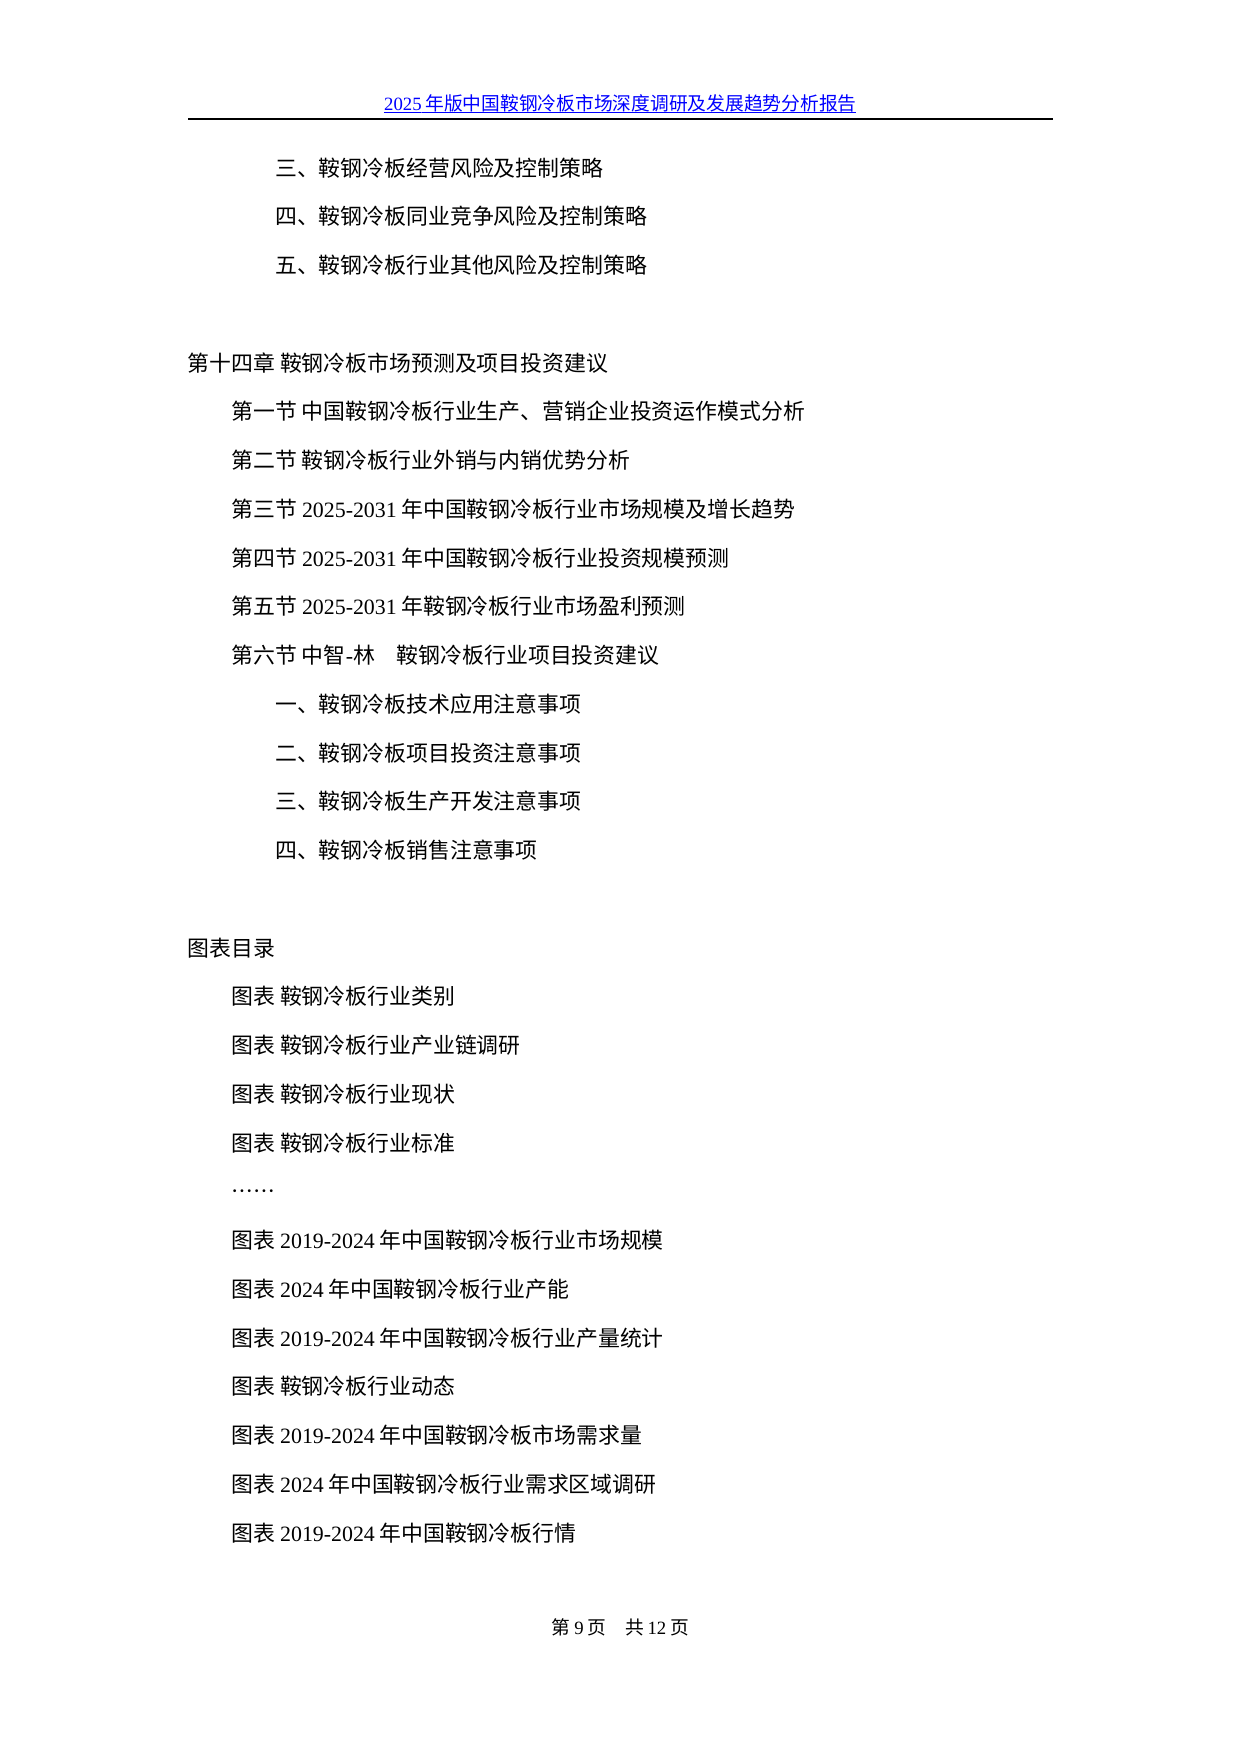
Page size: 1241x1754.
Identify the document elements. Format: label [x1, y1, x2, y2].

text [187, 150, 1053, 1548]
